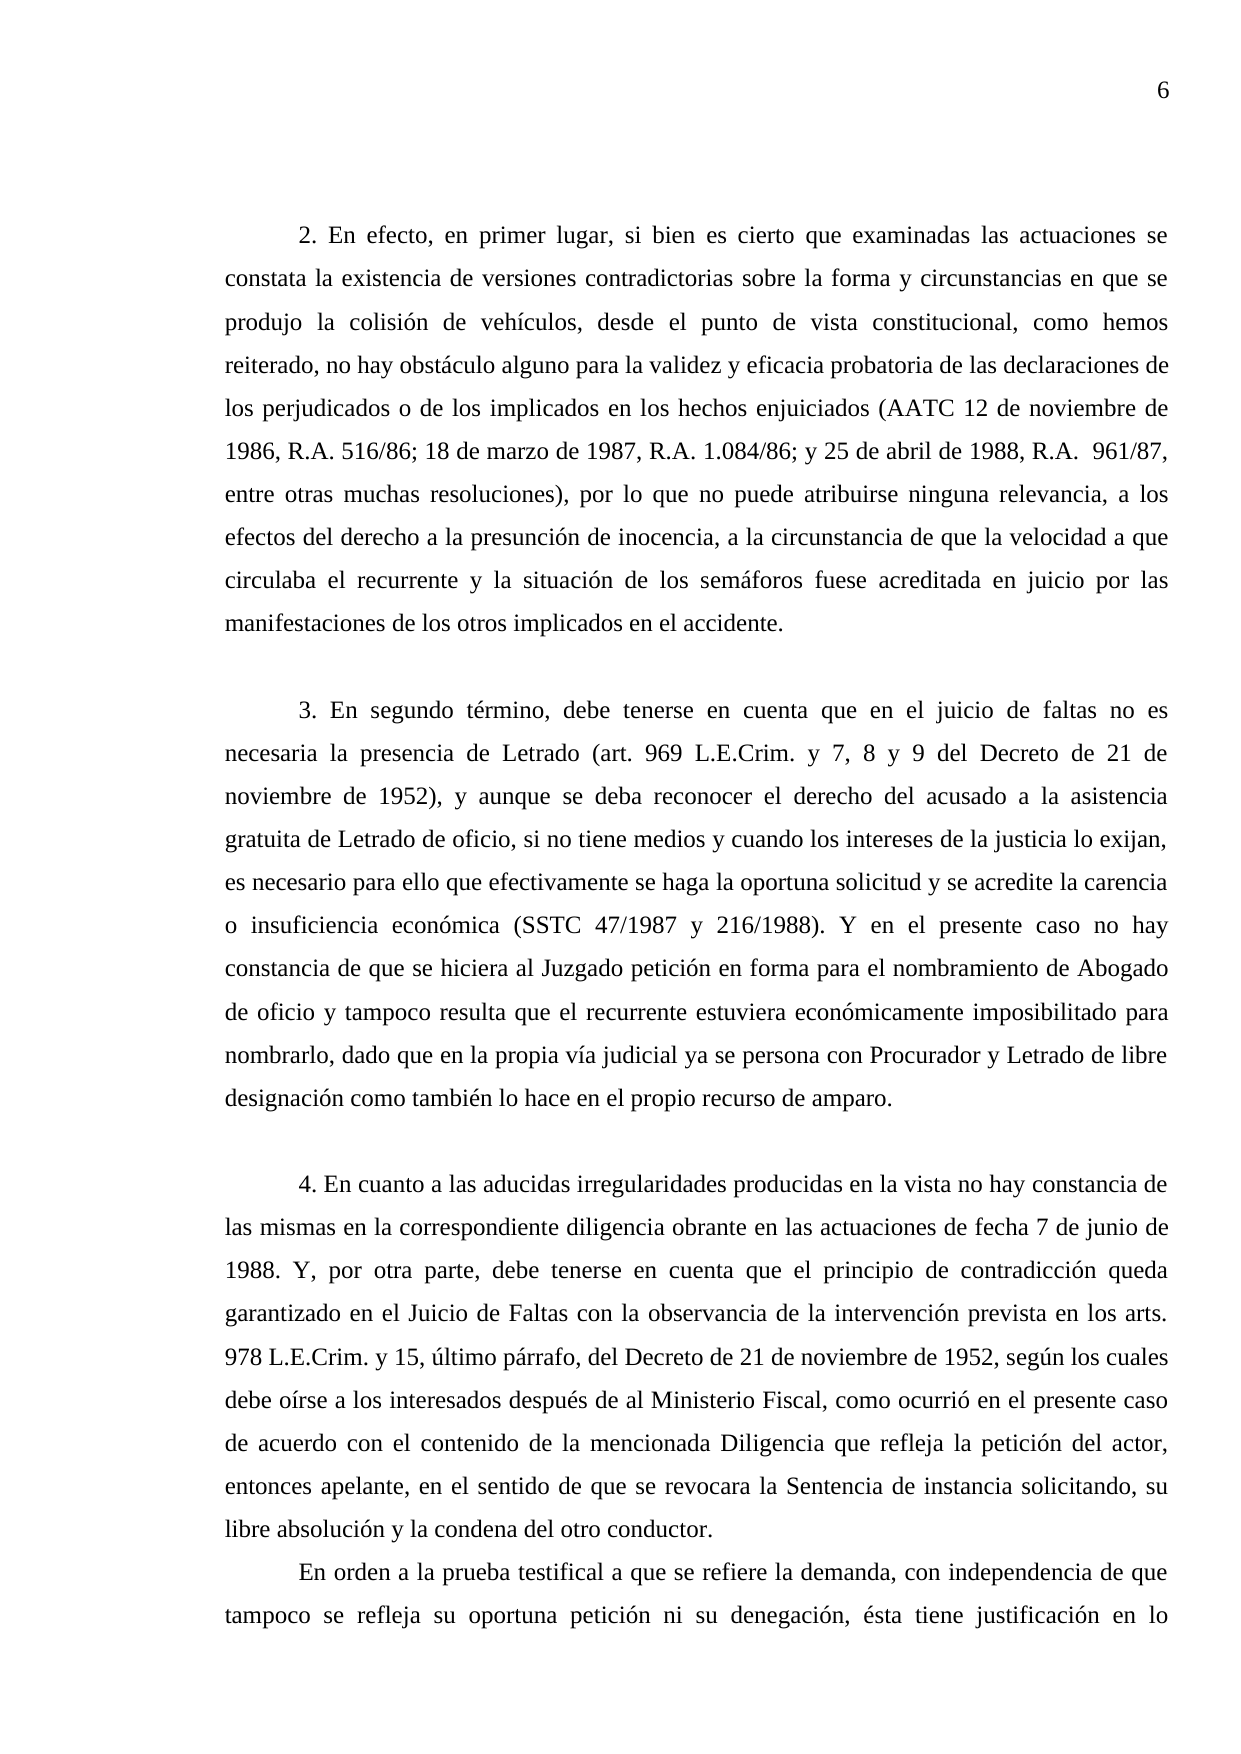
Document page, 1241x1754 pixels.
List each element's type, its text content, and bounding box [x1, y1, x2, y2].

text 4. En cuanto a las aducidas irregularidades producidas en la vista no hay constancia de las mismas en la correspondiente diligencia obrante en las actuaciones de fecha 7 de junio de 1988. Y, por otra parte, debe tenerse en cuenta que el principio de contradicción queda garantizado en el Juicio de Faltas con la observancia de la intervención prevista en los arts. 978 L.E.Crim. y 15, último párrafo, del Decreto de 21 de noviembre de 1952, según los cuales debe oírse a los interesados después de al Ministerio Fiscal, como ocurrió en el presente caso de acuerdo con el contenido de la mencionada Diligencia que refleja la petición del actor, entonces apelante, en el sentido de que se revocara la Sentencia de instancia solicitando, su libre absolución y la condena del otro conductor. [224, 1169, 1169, 1543]
text 3. En segundo término, debe tenerse en cuenta que en el juicio de faltas no es necesaria la presencia de Letrado (art. 969 L.E.Crim. y 7, 8 y 9 del Decreto de 21 de noviembre de 1952), y aunque se deba reconocer el derecho del acusado a la asistencia gratuita de Letrado de oficio, si no tiene medios y cuando los intereses de la justicia lo exijan, es necesario para ello que efectivamente se haga la oportuna solicitud y se acredite la carencia o insuficiencia económica (SSTC 47/1987 y 216/1988). Y en el presente caso no hay constancia de que se hiciera al Juzgado petición en forma para el nombramiento de Abogado de oficio y tampoco resulta que el recurrente estuviera económicamente imposibilitado para nombrarlo, dado que en la propia vía judicial ya se persona con Procurador y Letrado de libre designación como también lo hace en el propio recurso de amparo. [224, 695, 1169, 1112]
text 2. En efecto, en primer lugar, si bien es cierto que examinadas las actuaciones se constata la existencia de versiones contradictorias sobre la forma y circunstancias en que se produjo la colisión de vehículos, desde el punto de vista constitucional, como hemos reiterado, no hay obstáculo alguno para la validez y eficacia probatoria de las declaraciones de los perjudicados o de los implicados en los hechos enjuiciados (AATC 12 de noviembre de 1986, R.A. 516/86; 18 de marzo de 1987, R.A. 1.084/86; y 25 de abril de 1988, R.A. 961/87, entre otras muchas resoluciones), por lo que no puede atribuirse ninguna relevancia, a los efectos del derecho a la presunción de inocencia, a la circunstancia de que la velocidad a que circulaba el recurrente y la situación de los semáforos fuese acreditada en juicio por las manifestaciones de los otros implicados en el accidente. [224, 220, 1169, 637]
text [224, 1557, 1169, 1629]
